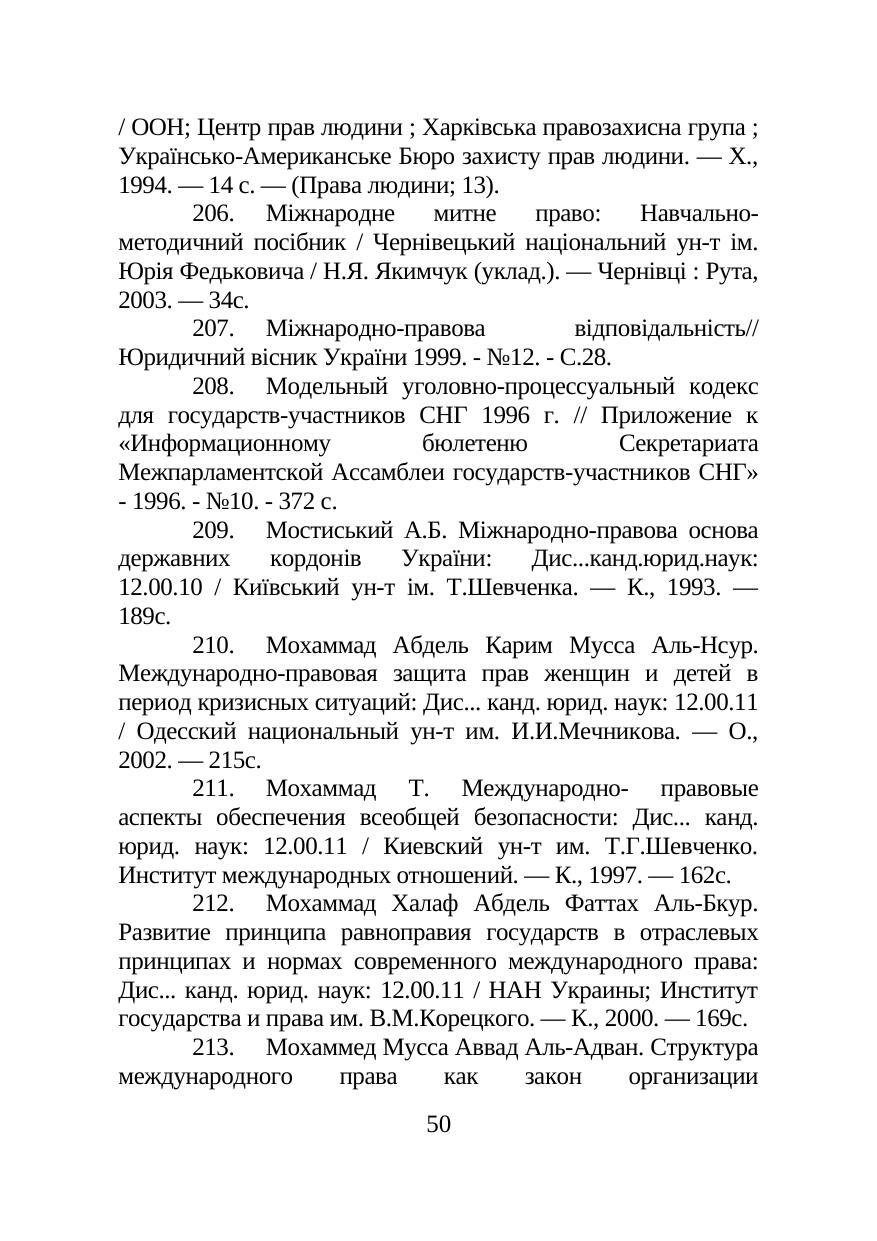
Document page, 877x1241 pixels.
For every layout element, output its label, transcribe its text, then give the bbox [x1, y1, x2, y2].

list Модельный уголовно-процессуальный кодекс для государств-участников СНГ 1996 г. // Приложение к «Информационному бюлетеню Секретариата Межпарламентской Ассамблеи государств-участников СНГ» - 1996. - №10. - 372 с. [118, 371, 759, 515]
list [118, 112, 759, 198]
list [118, 1032, 759, 1090]
list Мохаммад Абдель Карим Мусса Аль-Нсур. Международно-правовая защита прав женщин и детей в период кризисных ситуаций: Дис... канд. юрид. наук: 12.00.11 / Одесский национальный ун-т им. И.И.Мечникова. — О., 2002. — 215с. [118, 630, 759, 773]
list Міжнародно-правова відповідальність// Юридичний вісник України 1999. - №12. - С.28. [118, 313, 759, 371]
list Мохаммад Халаф Абдель Фаттах Аль-Бкур. Развитие принципа равноправия государств в отраслевых принципах и нормах современного международного права: Дис... канд. юрид. наук: 12.00.11 / НАН Украины; Институт государства и права им. В.М.Корецкого. — К., 2000. — 169с. [118, 888, 759, 1032]
list Міжнародне митне право: Навчально-методичний посібник / Чернівецький національний ун-т ім. Юрія Федьковича / Н.Я. Якимчук (уклад.). — Чернівці : Рута, 2003. — 34с. [118, 198, 759, 313]
list Мостиський А.Б. Міжнародно-правова основа державних кордонів України: Дис...канд.юрид.наук: 12.00.10 / Київський ун-т ім. Т.Шевченка. — К., 1993. — 189с. [118, 515, 759, 630]
list Мохаммад Т. Международно- правовые аспекты обеспечения всеобщей безопасности: Дис... канд. юрид. наук: 12.00.11 / Киевский ун-т им. Т.Г.Шевченко. Институт международных отношений. — К., 1997. — 162с. [118, 773, 759, 888]
